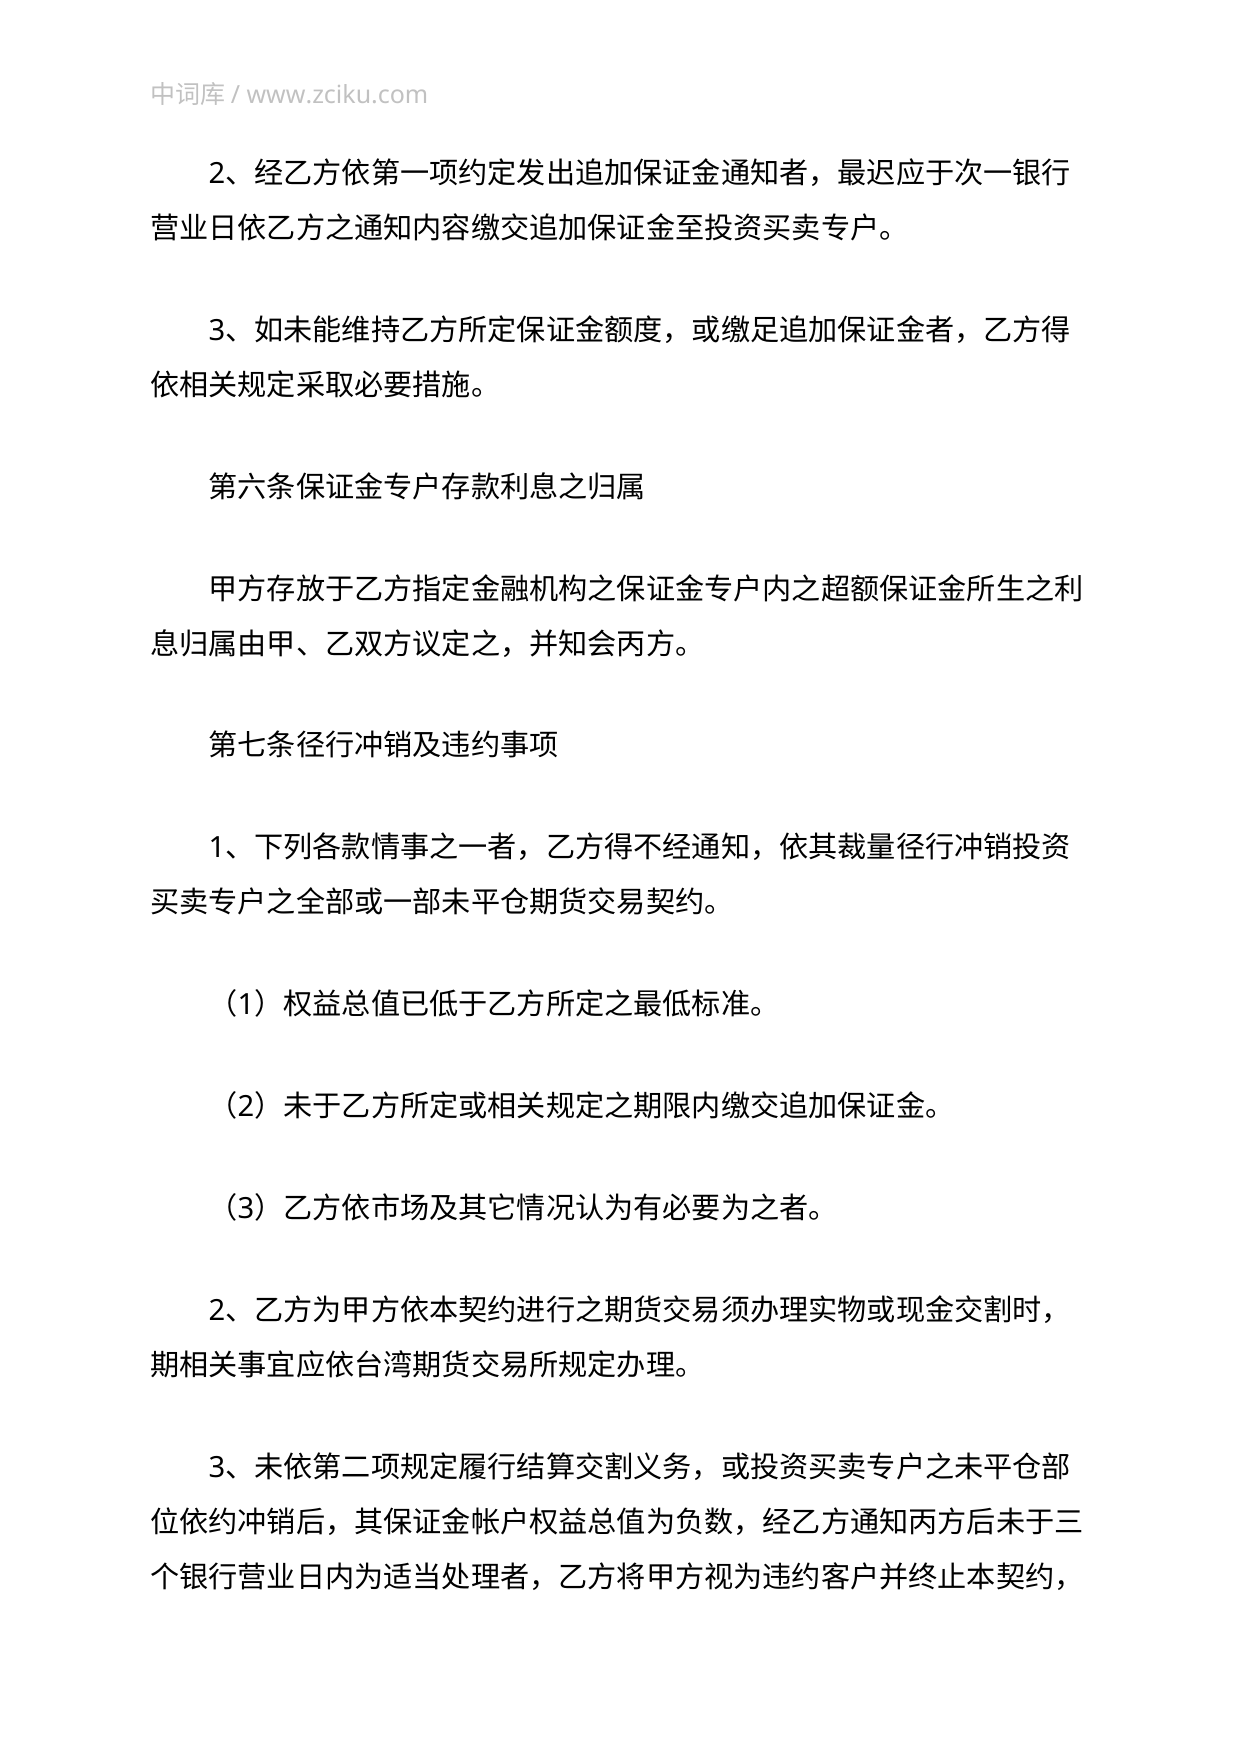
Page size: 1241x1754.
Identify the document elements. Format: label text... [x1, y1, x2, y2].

text 3、如未能维持乙方所定保证金额度，或缴足追加保证金者，乙方得依相关规定采取必要措施。 [150, 307, 1090, 404]
text 甲方存放于乙方指定金融机构之保证金专户内之超额保证金所生之利息归属由甲、乙双方议定之，并知会丙方。 [150, 565, 1090, 662]
text （3）乙方依市场及其它情况认为有必要为之者。 [150, 1184, 1090, 1227]
text 1、下列各款情事之一者，乙方得不经通知，依其裁量径行冲销投资买卖专户之全部或一部未平仓期货交易契约。 [150, 824, 1090, 921]
text 2、经乙方依第一项约定发出追加保证金通知者，最迟应于次一银行营业日依乙方之通知内容缴交追加保证金至投资买卖专户。 [150, 150, 1090, 247]
text 第七条径行冲销及违约事项 [150, 722, 1090, 764]
text （2）未于乙方所定或相关规定之期限内缴交追加保证金。 [150, 1082, 1090, 1125]
text 2、乙方为甲方依本契约进行之期货交易须办理实物或现金交割时，期相关事宜应依台湾期货交易所规定办理。 [150, 1286, 1090, 1384]
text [150, 1443, 1090, 1595]
text 第六条保证金专户存款利息之归属 [150, 463, 1090, 506]
text （1）权益总值已低于乙方所定之最低标准。 [150, 981, 1090, 1023]
